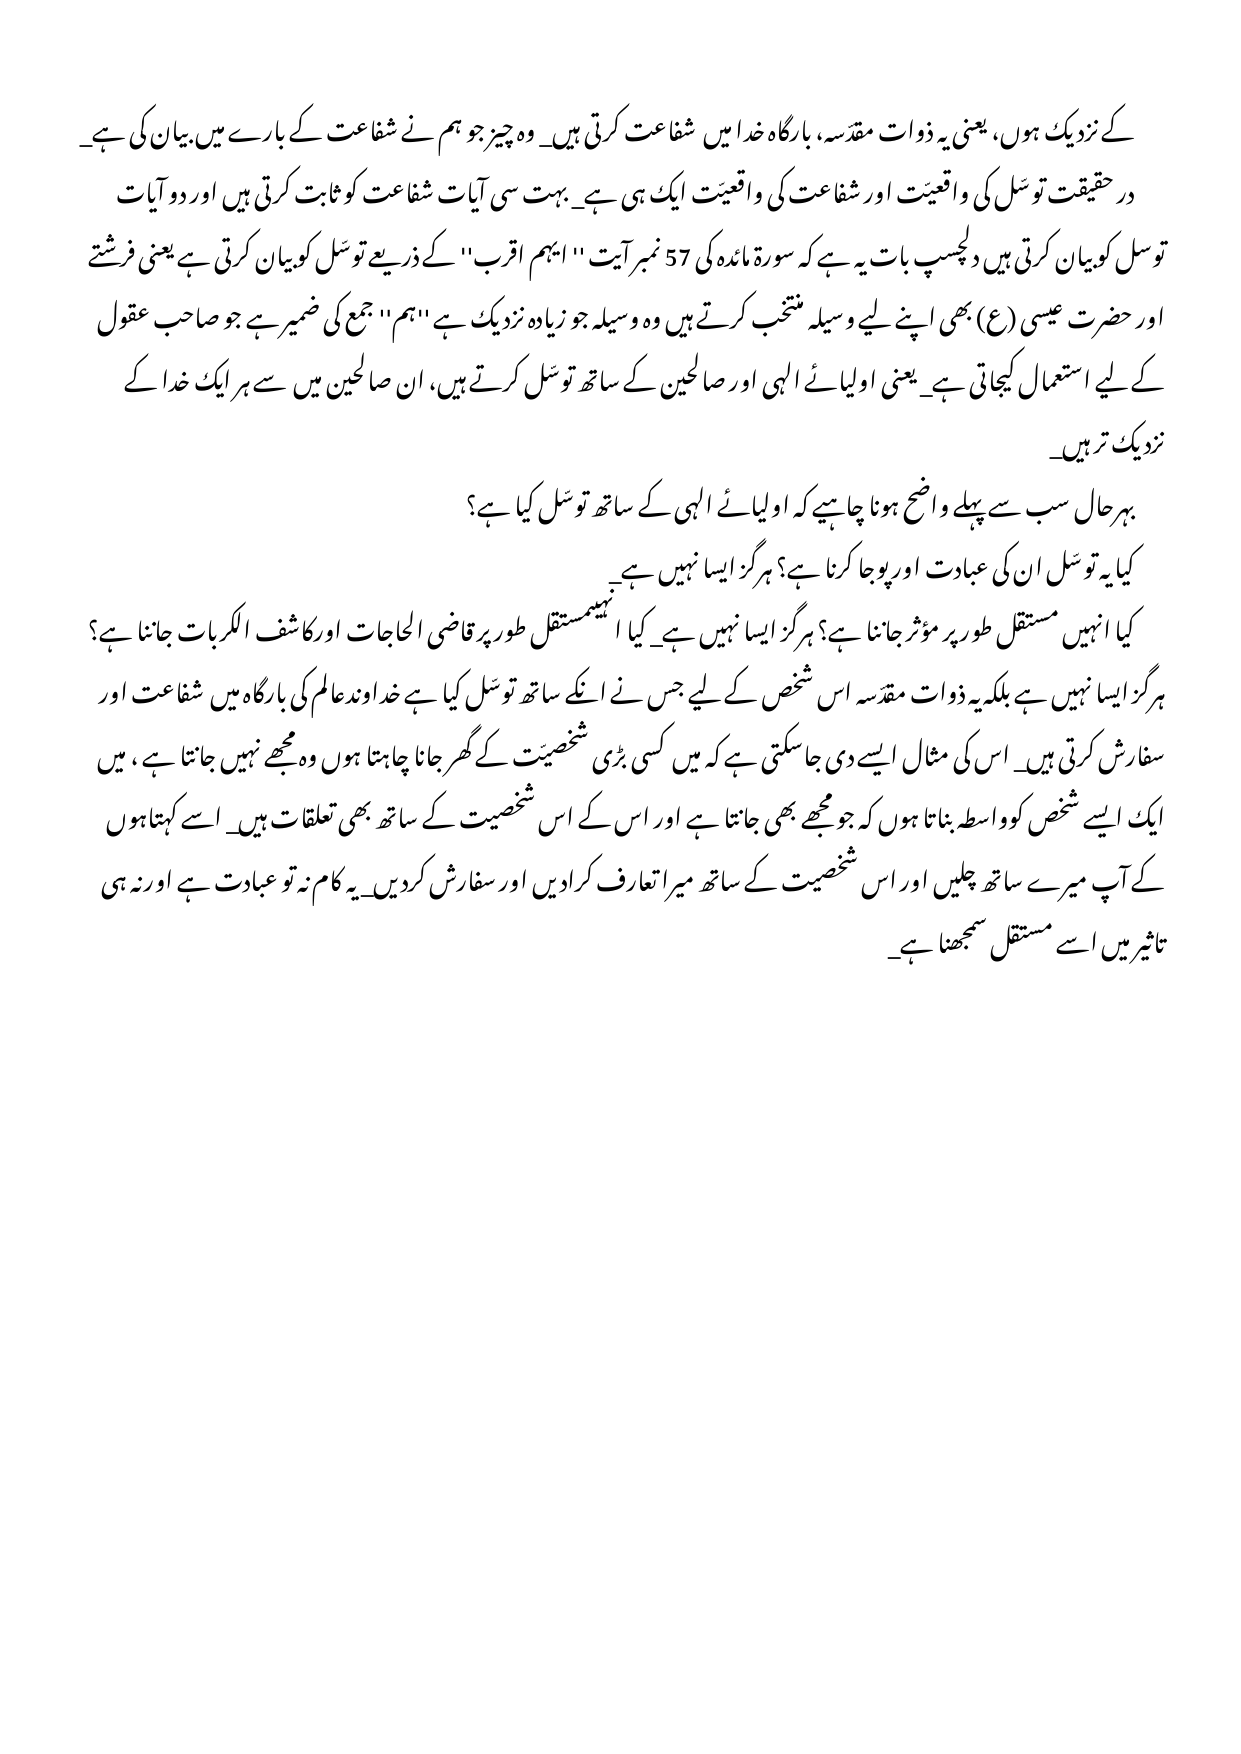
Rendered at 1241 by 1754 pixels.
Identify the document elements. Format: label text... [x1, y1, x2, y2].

text در حقیقت توسّل کی واقعيّت اور شفاعت کی واقعيّت ایک ہی ہے_ بہت سی آیات شفاعت کو ثابت کرتی ہیں اور دو آیات توسل کو بیان کرتی ہیں دلچسپ بات یہ ہے کہ سورة مائدہ کی 57 نمبر آیت '' ایہم اقرب'' کے ذریعے توسّل کو بیان کرتی ہے یعنی فرشتے اور حضرت عیسی (ع) بھی اپنے لیے وسیلہ منتخب کرتے ہیں وہ وسیلہ جو زیادہ نزدیک ہے ''ہم'' جمع کی ضمیر ہے جو صاحب عقول کے لیے استعمال کیجاتی ہے_ یعنی اولیائے الہی اور صالحین کے ساتھ توسّل کرتے ہیں، ان صالحین میں سے ہر ایک خدا کے نزدیک تر ہیں_ [75, 156, 1165, 469]
text کیا انہیں مستقل طور پر مؤثر جاننا ہے؟ ہرگز ایسا نہیں ہے_ کیا انہیںمستقل طور پر قاضی الحاجات اورکاشف الکربات جاننا ہے؟ ہرگز ایسا نہیں ہے بلکہ یہ ذوات مقدّسہ اس شخص کے لیے جس نے انکے ساتھ توسّل کیا ہے خداوندعالم کی بارگاہ میں شفاعت اور سفارش کرتی ہیں_ اس کی مثال ایسے دی جاسکتی ہے کہ میں کسی بڑی شخصيّت کے گھر جانا چاہتا ہوں وہ مجھے نہیں جانتا ہے ، میں ایک ایسے شخص کوواسطہ بناتا ہوں کہ جو مجھے بھی جانتا ہے اور اس کے اس شخصیت کے ساتھ بھی تعلقات ہیں_ اسے کہتاہوں کے آپ میرے ساتھ چلیں اور اس شخصیت کے ساتھ میرا تعارف کرادیں اور سفارش کردیں_ یہ کام نہ تو عبادت ہے اور نہ ہی تاثیر میں اسے مستقل سمجھنا ہے_ [75, 594, 1165, 969]
text بہرحال سب سے پہلے واضح ہونا چاہیے کہ اولیائے الہی کے ساتھ توسّل کیا ہے؟ [75, 469, 1165, 531]
text کے نزدیک ہوں، یعنی یہ ذوات مقدّسہ، بارگاہ خدا میں شفاعت کرتی ہیں_ وہ چیز جو ہم نے شفاعت کے بارے میں بیان کی ہے_ [75, 94, 1165, 156]
text کیا یہ توسّل ان کی عبادت اور پوجا کرنا ہے؟ ہرگز ایسا نہیں ہے_ [75, 531, 1165, 594]
